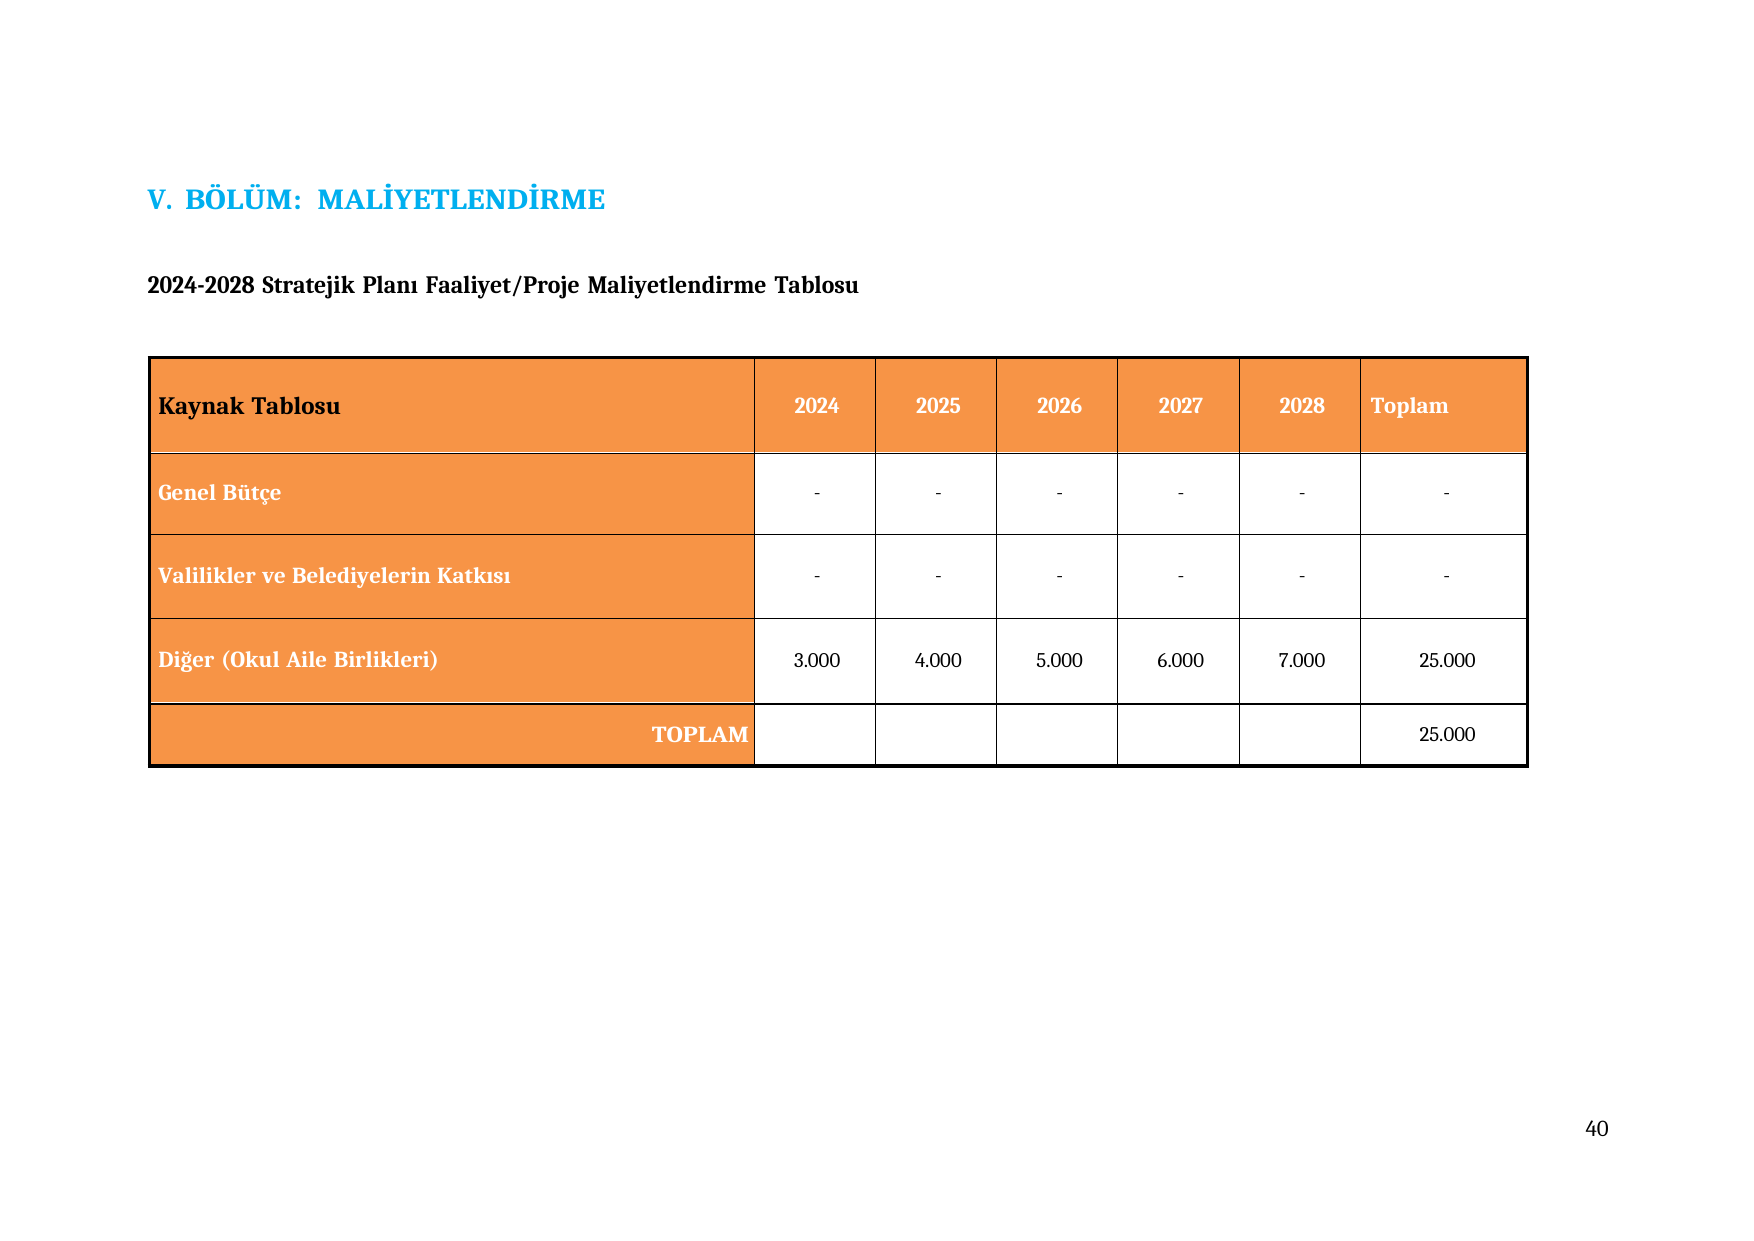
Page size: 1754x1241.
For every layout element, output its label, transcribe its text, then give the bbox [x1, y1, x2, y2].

table_header 2024 [755, 359, 875, 452]
table_cell 4.000 [876, 619, 996, 702]
table_cell - [1361, 535, 1526, 618]
table_cell [997, 705, 1117, 764]
table_cell 3.000 [755, 619, 875, 702]
table_cell - [1240, 454, 1360, 534]
table_cell - [997, 535, 1117, 618]
table_cell [755, 705, 875, 764]
table_cell Diğer (Okul Aile Birlikleri) [151, 619, 754, 702]
table_cell Valilikler ve Belediyelerin Katkısı [151, 535, 754, 618]
table_cell 5.000 [997, 619, 1117, 702]
table_cell - [997, 454, 1117, 534]
text 2024-2028 Stratejik Planı Faaliyet/Proje Maliyetlendirme Tablosu [147, 271, 1623, 300]
table_cell [1240, 705, 1360, 764]
table_cell 25.000 [1361, 705, 1526, 764]
table_cell - [1361, 454, 1526, 534]
table_header 2028 [1240, 359, 1360, 452]
subtitle BÖLÜM: MALİYETLENDİRME [147, 183, 1623, 216]
table_cell [876, 705, 996, 764]
table_header Toplam [1361, 359, 1526, 452]
table_header 2026 [997, 359, 1117, 452]
table_header 2025 [876, 359, 996, 452]
table_cell Genel Bütçe [151, 454, 754, 534]
table_cell 7.000 [1240, 619, 1360, 702]
table_header 2027 [1118, 359, 1239, 452]
table_cell TOPLAM [151, 705, 754, 764]
table_cell - [1118, 454, 1239, 534]
table_cell [1118, 705, 1239, 764]
table_cell 6.000 [1118, 619, 1239, 702]
table_cell 25.000 [1361, 619, 1526, 702]
table_cell - [876, 535, 996, 618]
table_cell - [876, 454, 996, 534]
table_cell - [755, 535, 875, 618]
table_cell - [755, 454, 875, 534]
table_header Kaynak Tablosu [151, 359, 754, 452]
table_cell - [1240, 535, 1360, 618]
table_cell - [1118, 535, 1239, 618]
